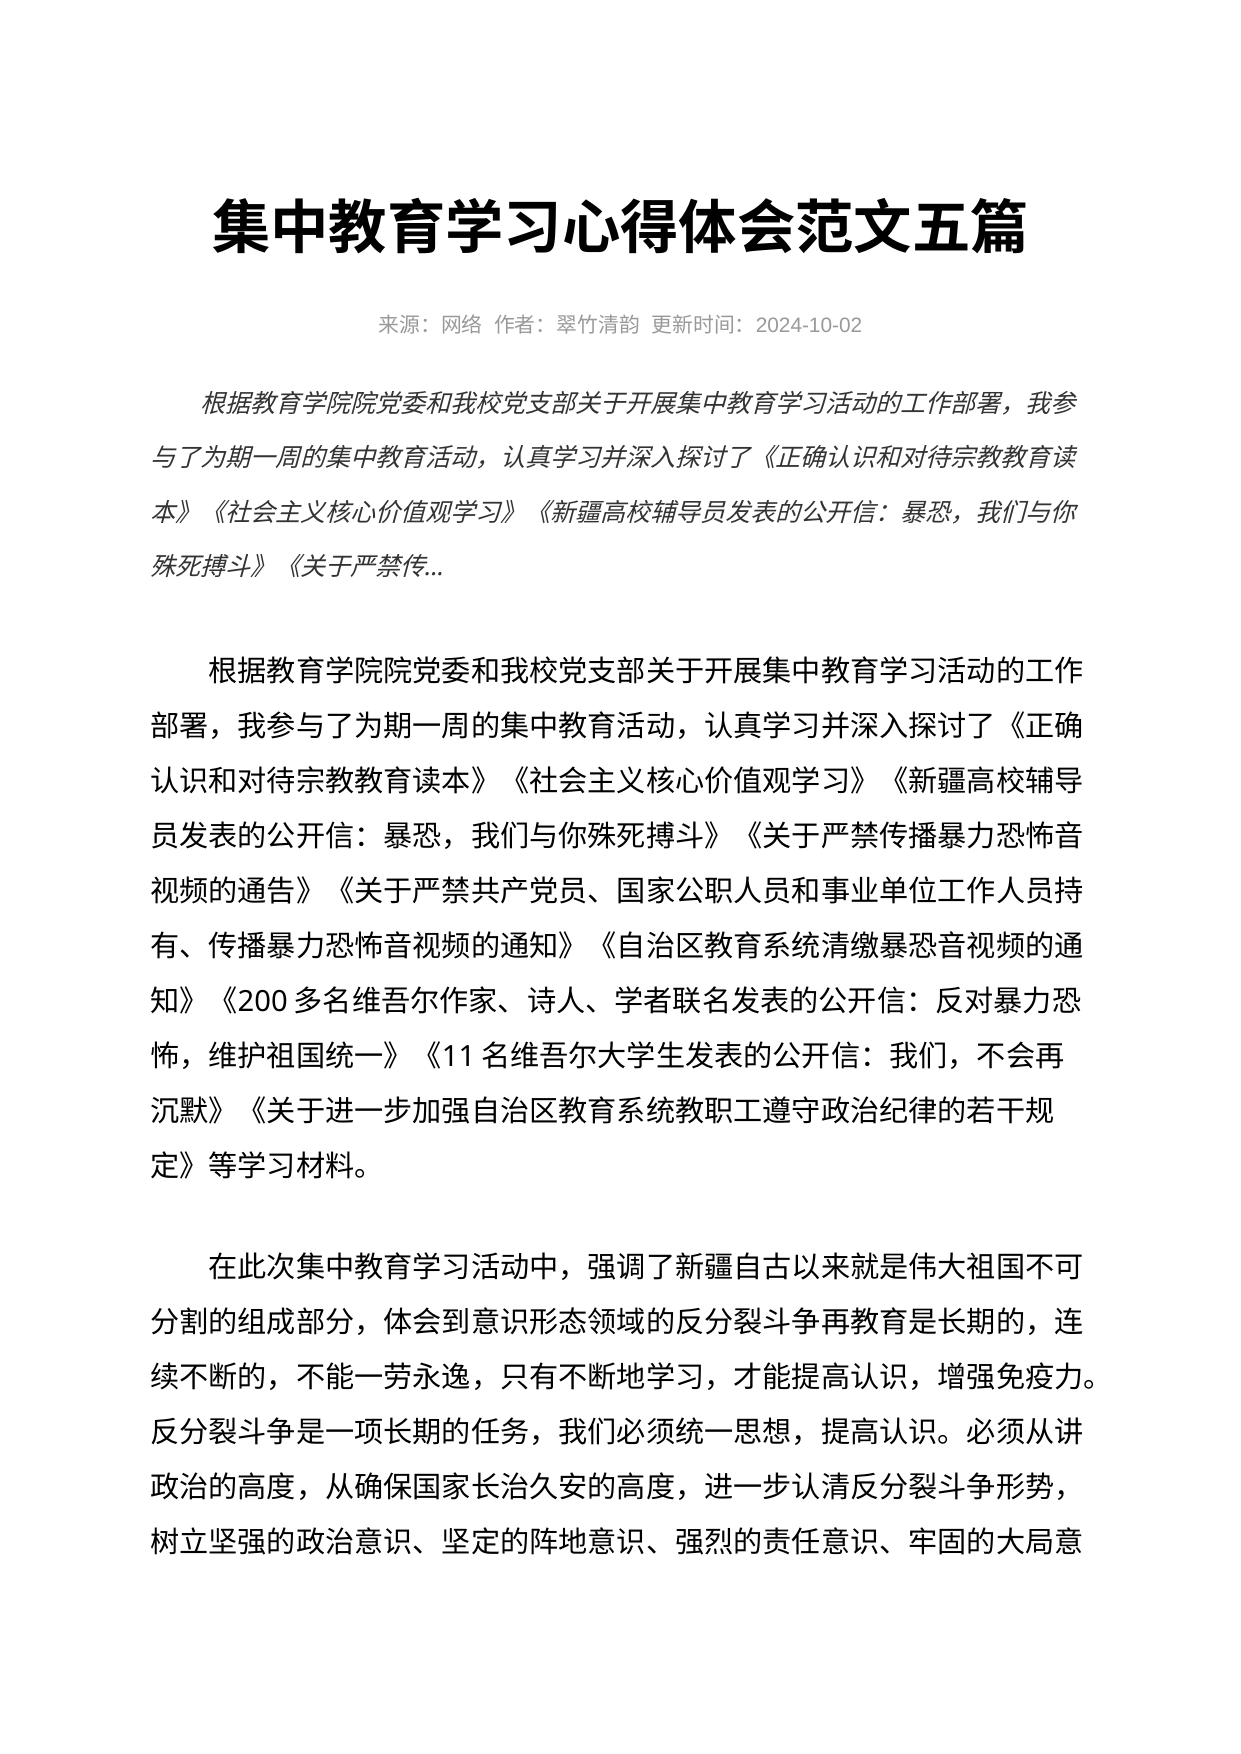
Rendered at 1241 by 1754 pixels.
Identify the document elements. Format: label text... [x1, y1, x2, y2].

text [150, 1244, 1090, 1561]
text 根据教育学院院党委和我校党支部关于开展集中教育学习活动的工作部署，我参与了为期一周的集中教育活动，认真学习并深入探讨了《正确认识和对待宗教教育读本》《社会主义核心价值观学习》《新疆高校辅导员发表的公开信：暴恐，我们与你殊死搏斗》《关于严禁传... [150, 383, 1090, 583]
text 来源：网络 作者：翠竹清韵 更新时间：2024-10-02 [150, 313, 1090, 337]
text 根据教育学院院党委和我校党支部关于开展集中教育学习活动的工作部署，我参与了为期一周的集中教育活动，认真学习并深入探讨了《正确认识和对待宗教教育读本》《社会主义核心价值观学习》《新疆高校辅导员发表的公开信：暴恐，我们与你殊死搏斗》《关于严禁传播暴力恐怖音视频的通告》《关于严禁共产党员、国家公职人员和事业单位工作人员持有、传播暴力恐怖音视频的通知》《自治区教育系统清缴暴恐音视频的通知》《200多名维吾尔作家、诗人、学者联名发表的公开信：反对暴力恐怖，维护祖国统一》《11名维吾尔大学生发表的公开信：我们，不会再沉默》《关于进一步加强自治区教育系统教职工遵守政治纪律的若干规定》等学习材料。 [150, 648, 1090, 1184]
subtitle 集中教育学习心得体会范文五篇 [150, 181, 1090, 266]
